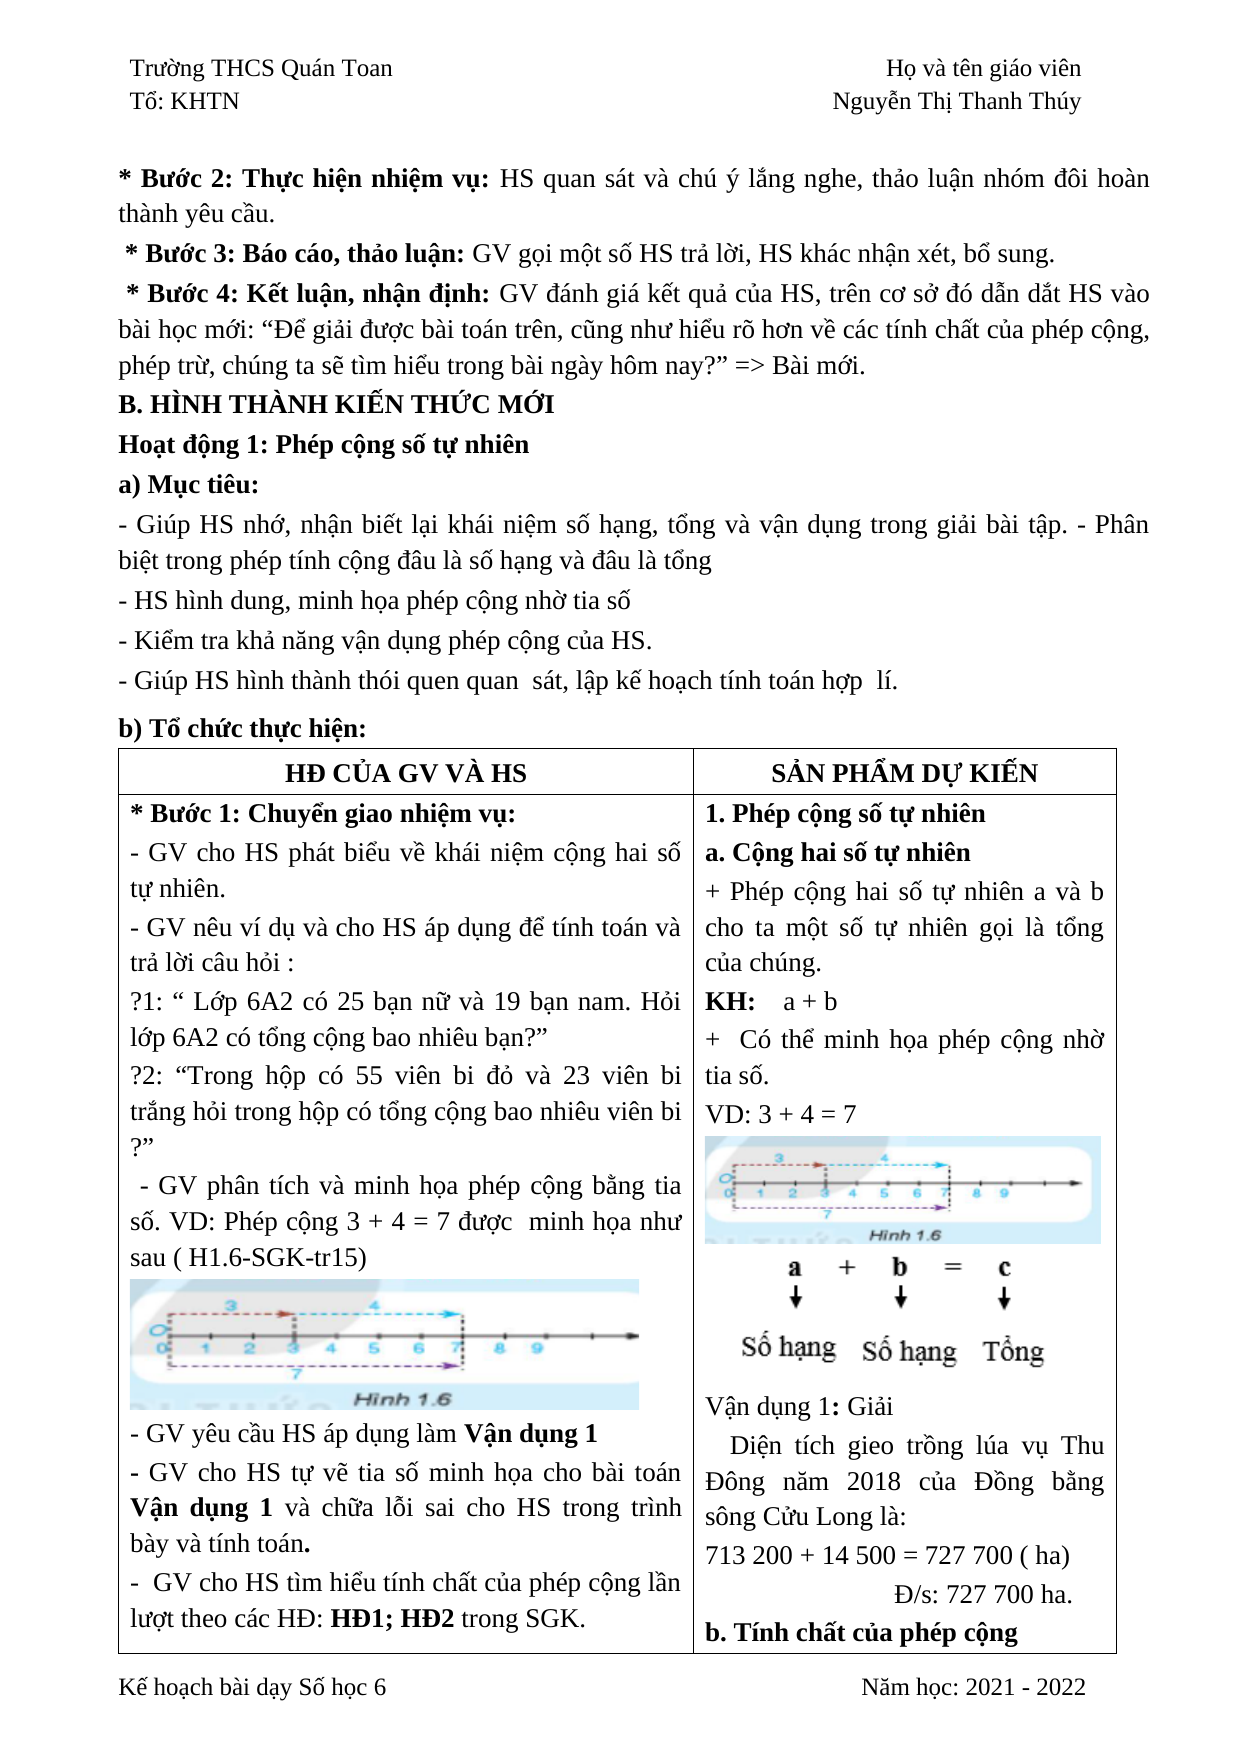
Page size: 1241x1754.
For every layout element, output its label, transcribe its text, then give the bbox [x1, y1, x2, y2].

text * Bước 4: Kết luận, nhận định: GV đánh giá kết quả của HS, trên cơ sở đó dẫn dắt HS vào bài học mới: “Để giải được bài toán trên, cũng như hiểu rõ hơn về các tính chất của phép cộng, phép trừ, chúng ta sẽ tìm hiểu trong bài ngày hôm nay?” => Bài mới. [118, 277, 1152, 380]
picture [129, 1279, 640, 1410]
table_header SẢN PHẨM DỰ KIẾN [694, 749, 1116, 794]
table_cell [119, 795, 693, 1653]
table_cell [694, 795, 1116, 1653]
text - Kiểm tra khả năng vận dụng phép cộng của HS. [118, 624, 1152, 655]
text b) Tổ chức thực hiện: [118, 712, 1152, 743]
text - HS hình dung, minh họa phép cộng nhờ tia số [118, 584, 1152, 615]
picture [735, 1251, 1075, 1383]
text * Bước 2: Thực hiện nhiệm vụ: HS quan sát và chú ý lắng nghe, thảo luận nhóm đôi hoàn thành yêu cầu. [118, 162, 1152, 229]
text a) Mục tiêu: [118, 468, 1152, 499]
text Hoạt động 1: Phép cộng số tự nhiên [118, 428, 1152, 460]
text * Bước 3: Báo cáo, thảo luận: GV gọi một số HS trả lời, HS khác nhận xét, bổ sung. [118, 237, 1152, 268]
text B. HÌNH THÀNH KIẾN THỨC MỚI [118, 389, 1152, 420]
text - Giúp HS hình thành thói quen quan sát, lập kế hoạch tính toán hợp lí. [118, 664, 1152, 695]
table_header HĐ CỦA GV VÀ HS [119, 749, 693, 794]
text - Giúp HS nhớ, nhận biết lại khái niệm số hạng, tổng và vận dụng trong giải bài tập. - Phân biệt trong phép tính cộng đâu là số hạng và đâu là tổng [118, 508, 1152, 575]
picture [704, 1136, 1101, 1244]
